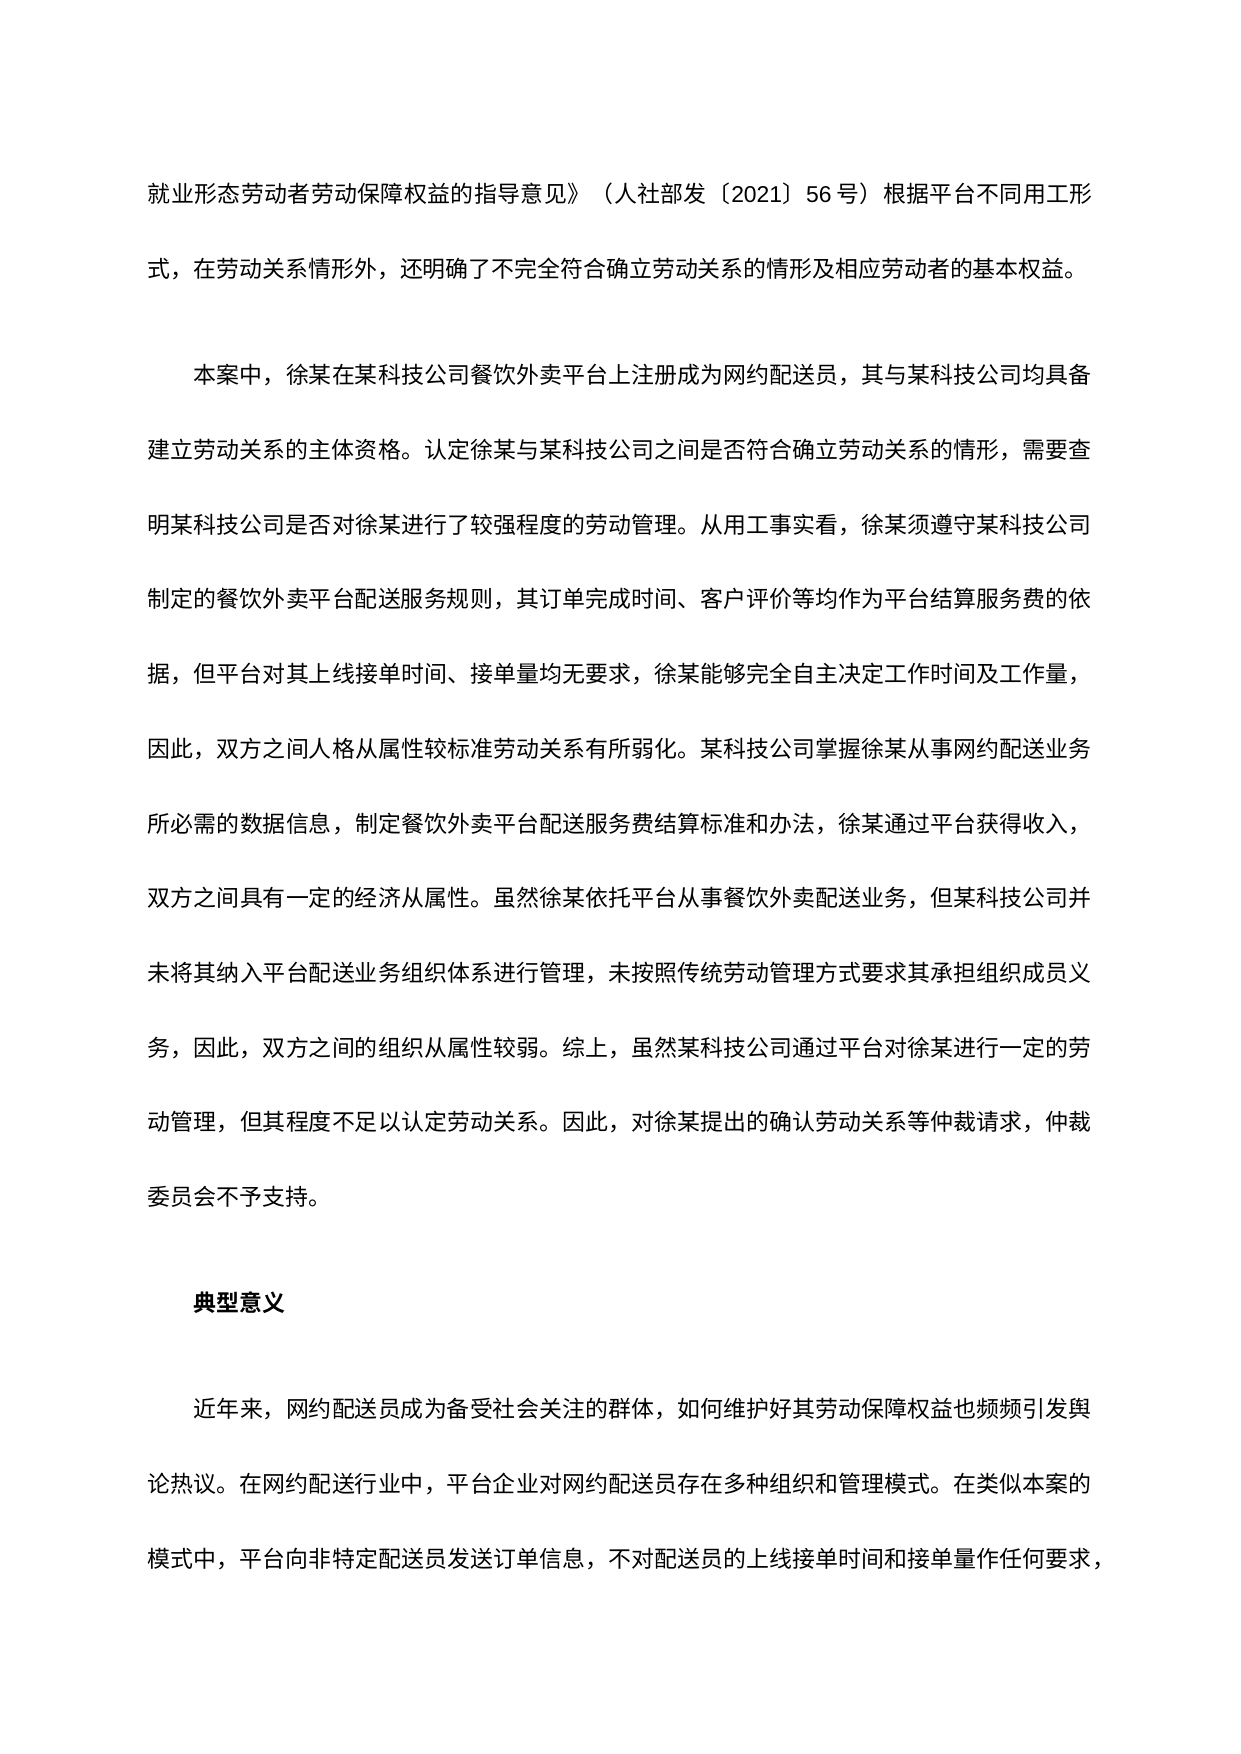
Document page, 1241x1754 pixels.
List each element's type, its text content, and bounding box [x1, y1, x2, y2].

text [148, 1376, 1092, 1590]
text 本案中，徐某在某科技公司餐饮外卖平台上注册成为网约配送员，其与某科技公司均具备建立劳动关系的主体资格。认定徐某与某科技公司之间是否符合确立劳动关系的情形，需要查明某科技公司是否对徐某进行了较强程度的劳动管理。从用工事实看，徐某须遵守某科技公司制定的餐饮外卖平台配送服务规则，其订单完成时间、客户评价等均作为平台结算服务费的依据，但平台对其上线接单时间、接单量均无要求，徐某能够完全自主决定工作时间及工作量，因此，双方之间人格从属性较标准劳动关系有所弱化。某科技公司掌握徐某从事网约配送业务所必需的数据信息，制定餐饮外卖平台配送服务费结算标准和办法，徐某通过平台获得收入，双方之间具有一定的经济从属性。虽然徐某依托平台从事餐饮外卖配送业务，但某科技公司并未将其纳入平台配送业务组织体系进行管理，未按照传统劳动管理方式要求其承担组织成员义务，因此，双方之间的组织从属性较弱。综上，虽然某科技公司通过平台对徐某进行一定的劳动管理，但其程度不足以认定劳动关系。因此，对徐某提出的确认劳动关系等仲裁请求，仲裁委员会不予支持。 [148, 341, 1092, 1228]
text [148, 161, 1092, 300]
text 典型意义 [148, 1269, 1092, 1334]
